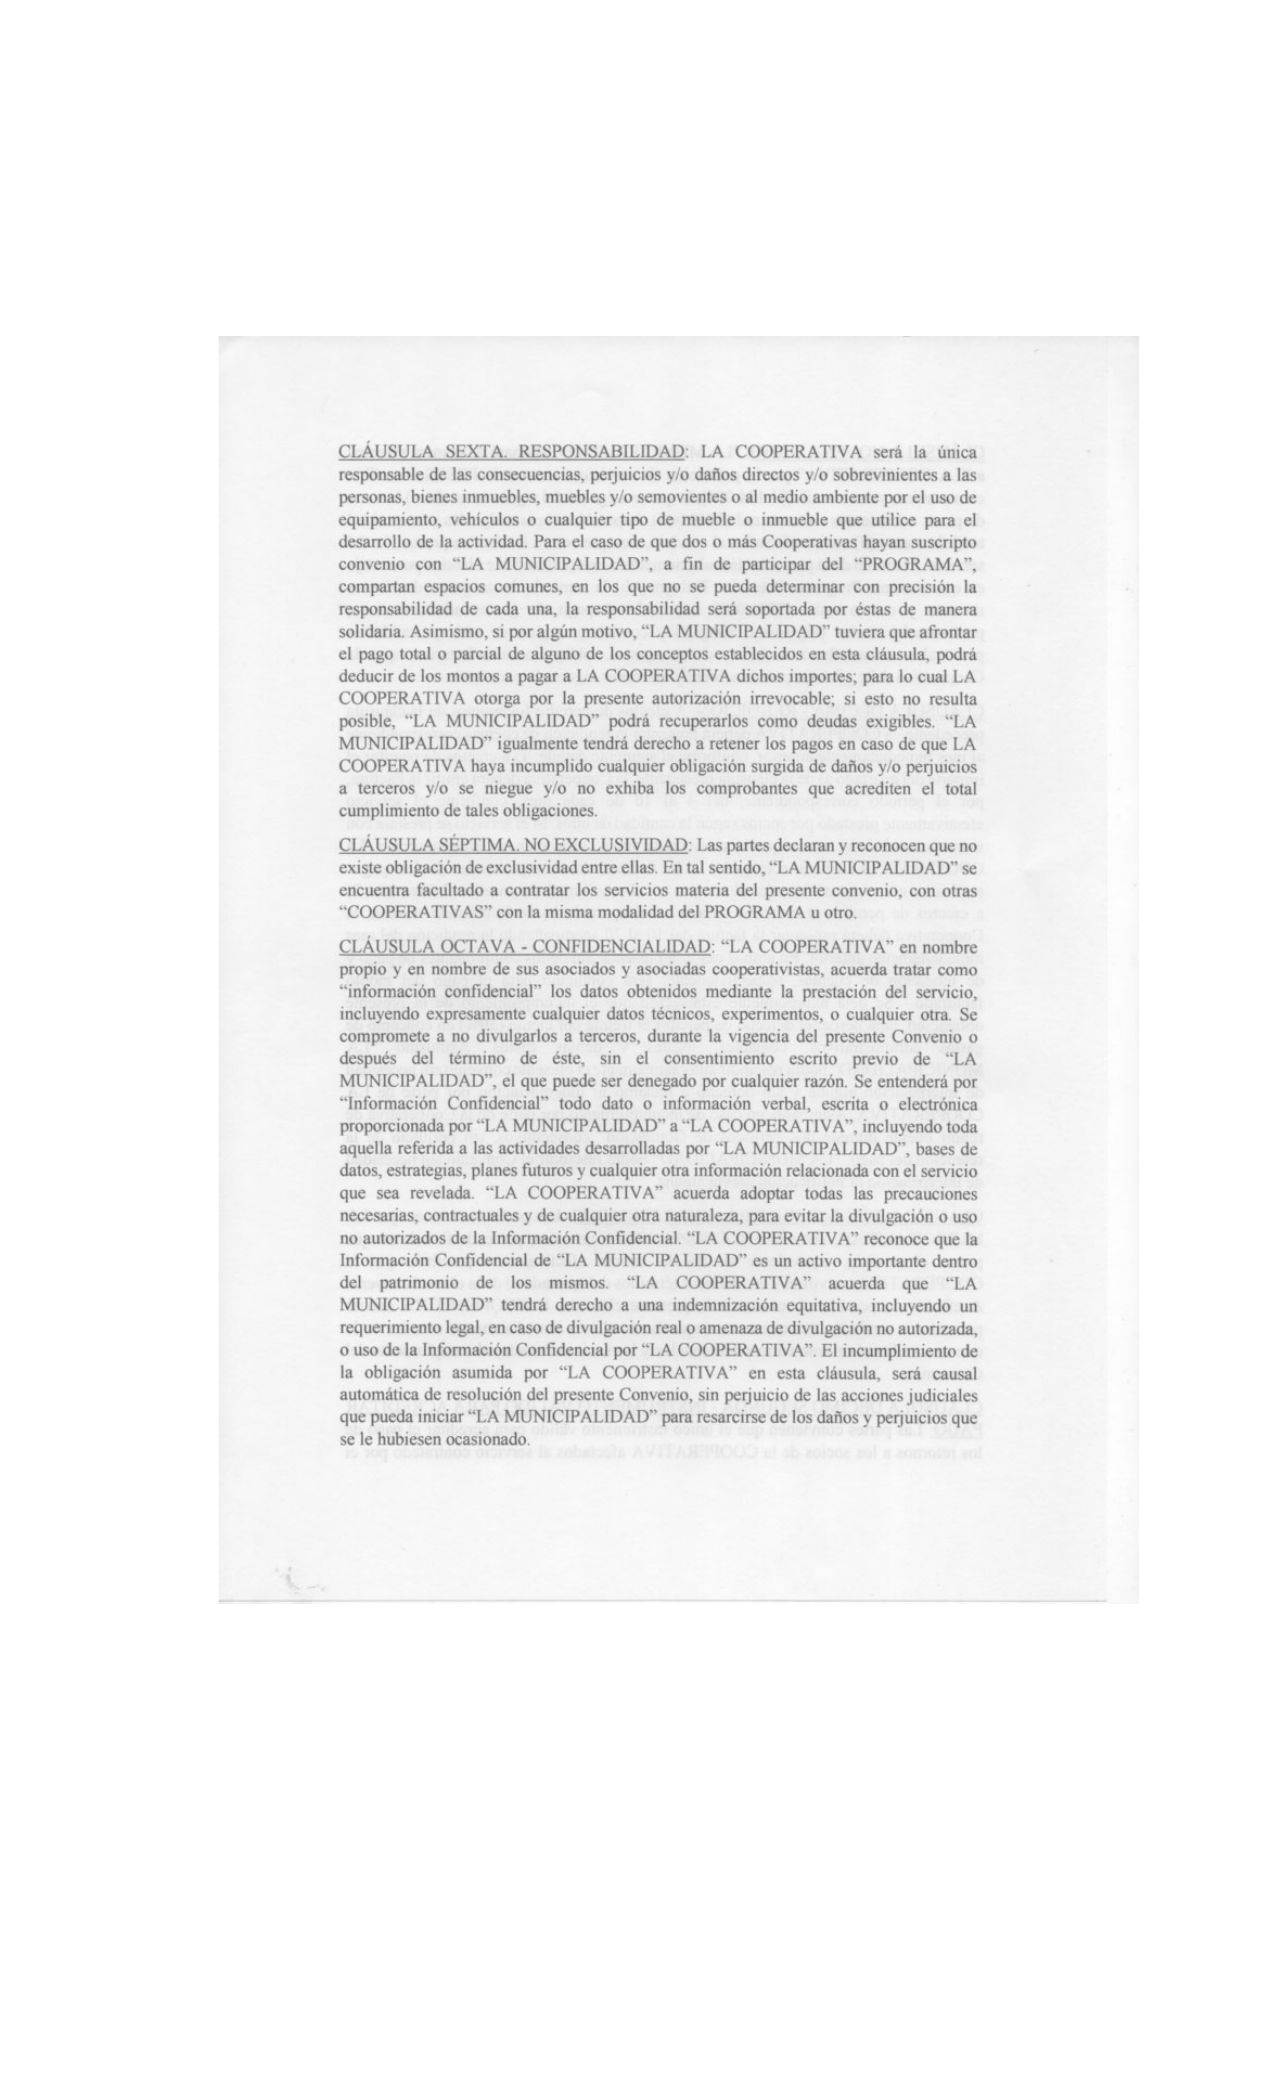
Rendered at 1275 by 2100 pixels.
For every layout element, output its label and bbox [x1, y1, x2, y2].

picture [218, 336, 1140, 1604]
